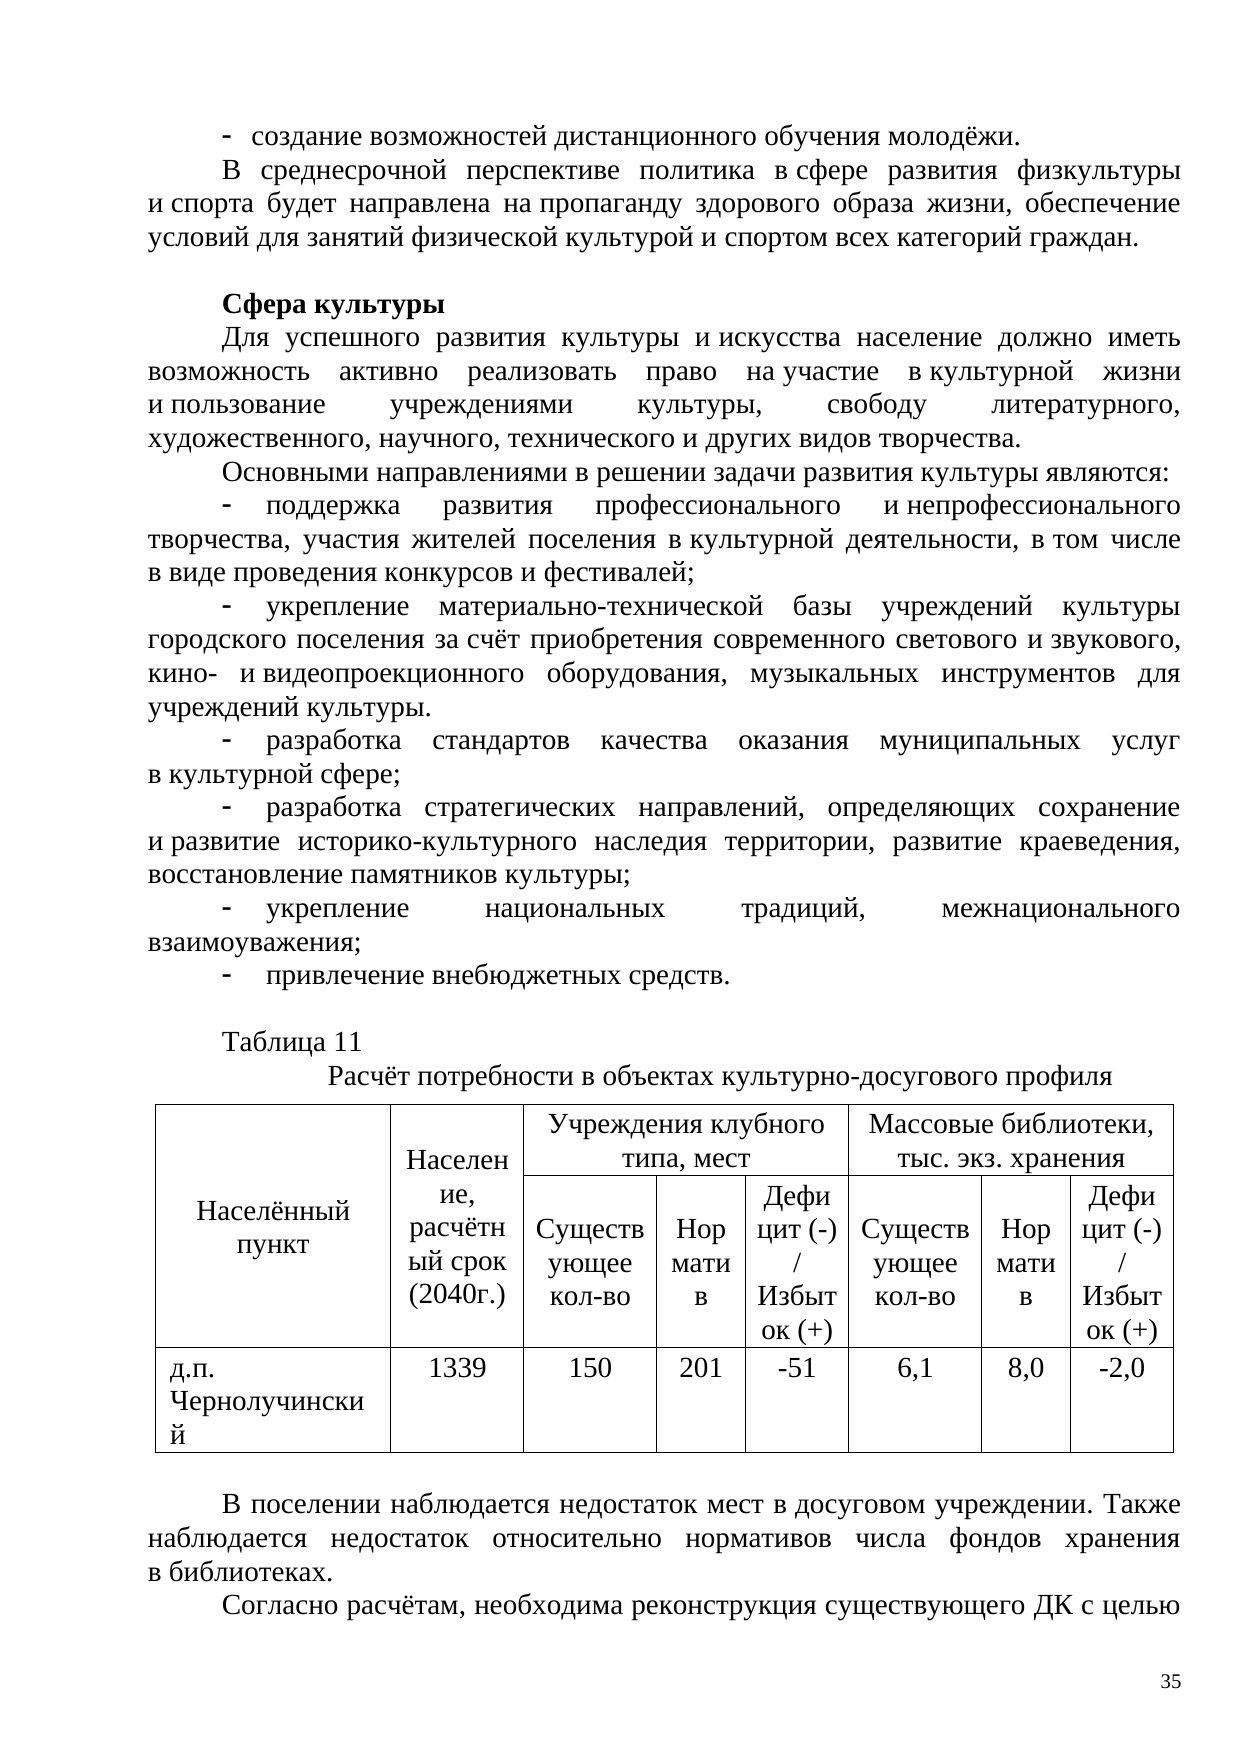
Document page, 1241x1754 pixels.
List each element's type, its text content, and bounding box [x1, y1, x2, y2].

table_cell 201 [657, 1348, 745, 1452]
text В среднесрочной перспективе политика в сфере развития физкультуры и спорта будет направлена на пропаганду здорового образа жизни, обеспечение условий для занятий физической культурой и спортом всех категорий граждан. [148, 152, 1181, 252]
table_cell 150 [524, 1348, 656, 1452]
table_cell Норматив [982, 1176, 1070, 1347]
text Сфера культуры [148, 286, 1181, 319]
table_cell д.п. Чернолучинский [156, 1348, 390, 1452]
list укрепление национальных традиций, межнационального взаимоуважения; [148, 890, 1181, 957]
table_header Населённый пункт [156, 1105, 390, 1347]
list разработка стандартов качества оказания муниципальных услуг в культурной сфере; [148, 722, 1181, 789]
table_cell Дефицит (-) / Избыток (+) [1071, 1176, 1173, 1347]
table_cell Дефицит (-) / Избыток (+) [746, 1176, 848, 1347]
table_cell Существующее кол-во [524, 1176, 656, 1347]
table_cell -51 [746, 1348, 848, 1452]
text Основными направлениями в решении задачи развития культуры являются: [148, 454, 1181, 487]
table_cell 8,0 [982, 1348, 1070, 1452]
list поддержка развития профессионального и непрофессионального творчества, участия жителей поселения в культурной деятельности, в том числе в виде проведения конкурсов и фестивалей; [148, 487, 1181, 588]
list создание возможностей дистанционного обучения молодёжи. [148, 118, 1181, 152]
list разработка стратегических направлений, определяющих сохранение и развитие историко-культурного наследия территории, развитие краеведения, восстановление памятников культуры; [148, 789, 1181, 890]
table_header Население, расчётный срок (2040г.) [391, 1105, 523, 1347]
table_header Учреждения клубного типа, мест [524, 1105, 848, 1175]
list укрепление материально-технической базы учреждений культуры городского поселения за счёт приобретения современного светового и звукового, кино- и видеопроекционного оборудования, музыкальных инструментов для учреждений культуры. [148, 588, 1181, 722]
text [148, 1587, 1181, 1621]
table_cell 6,1 [849, 1348, 981, 1452]
table_cell Существующее кол-во [849, 1176, 981, 1347]
text Таблица 11 [222, 1024, 1181, 1058]
list привлечение внебюджетных средств. [148, 957, 1181, 991]
text Расчёт потребности в объектах культурно-досугового профиля [259, 1058, 1181, 1092]
table_cell Норматив [657, 1176, 745, 1347]
text В поселении наблюдается недостаток мест в досуговом учреждении. Также наблюдается недостаток относительно нормативов числа фондов хранения в библиотеках. [148, 1487, 1181, 1587]
table_cell 1339 [391, 1348, 523, 1452]
text Для успешного развития культуры и искусства население должно иметь возможность активно реализовать право на участие в культурной жизни и пользование учреждениями культуры, свободу литературного, художественного, научного, технического и других видов творчества. [148, 319, 1181, 454]
table_header Массовые библиотеки, тыс. экз. хранения [849, 1105, 1173, 1175]
table_cell -2,0 [1071, 1348, 1173, 1452]
